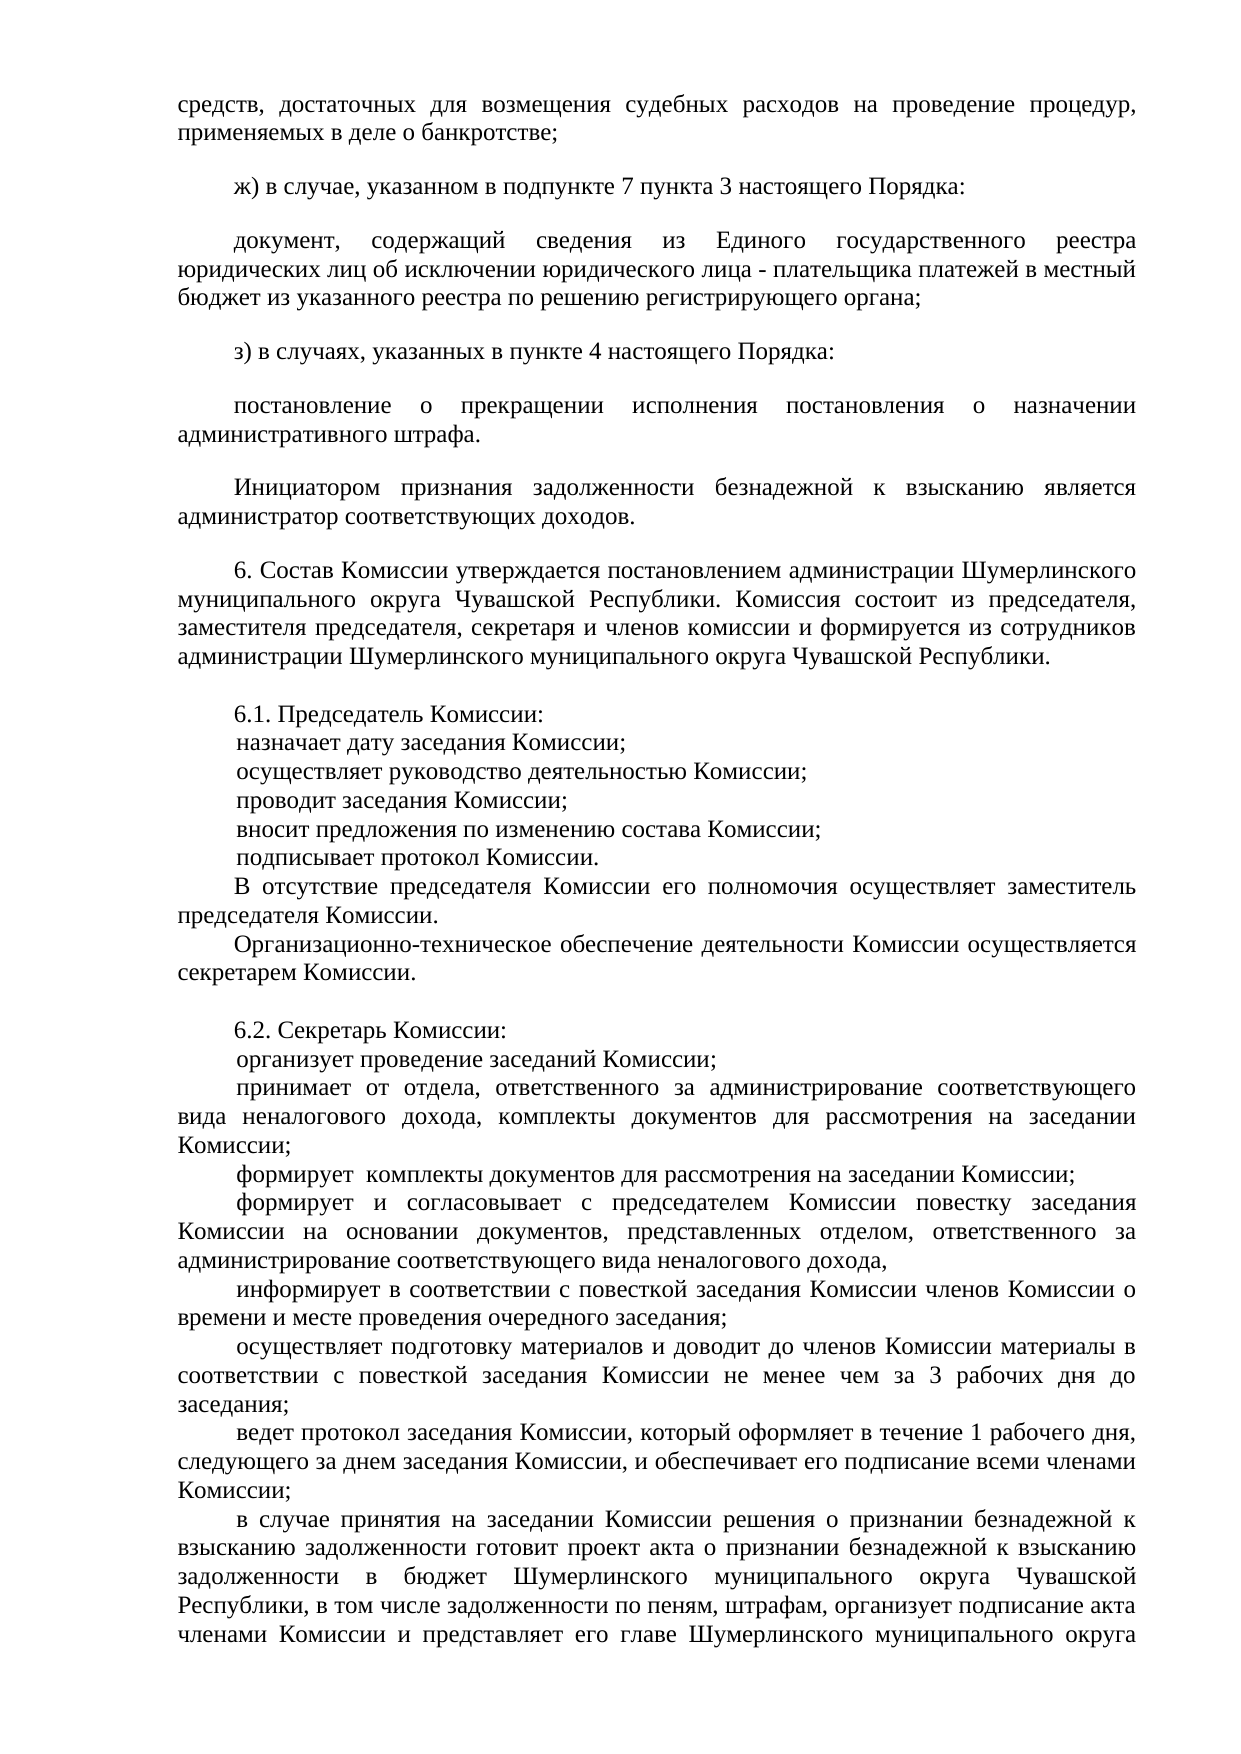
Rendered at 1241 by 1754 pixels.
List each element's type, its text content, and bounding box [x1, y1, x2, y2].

text постановление о прекращении исполнения постановления о назначении административного штрафа. [177, 390, 1137, 447]
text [177, 1504, 1137, 1647]
text вносит предложения по изменению состава Комиссии; [177, 814, 1137, 842]
text 6.2. Секретарь Комиссии: [177, 1015, 1137, 1044]
text информирует в соответствии с повесткой заседания Комиссии членов Комиссии о времени и месте проведения очередного заседания; [177, 1274, 1137, 1331]
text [177, 89, 1137, 146]
text формирует и согласовывает с председателем Комиссии повестку заседания Комиссии на основании документов, представленных отделом, ответственного за администрирование соответствующего вида неналогового дохода, [177, 1187, 1137, 1274]
text ведет протокол заседания Комиссии, который оформляет в течение 1 рабочего дня, следующего за днем заседания Комиссии, и обеспечивает его подписание всеми членами Комиссии; [177, 1417, 1137, 1504]
text 6.1. Председатель Комиссии: [177, 699, 1137, 727]
text Инициатором признания задолженности безнадежной к взысканию является администратор соответствующих доходов. [177, 472, 1137, 530]
text В отсутствие председателя Комиссии его полномочия осуществляет заместитель председателя Комиссии. [177, 871, 1137, 929]
text проводит заседания Комиссии; [177, 785, 1137, 814]
text документ, содержащий сведения из Единого государственного реестра юридических лиц об исключении юридического лица - плательщика платежей в местный бюджет из указанного реестра по решению регистрирующего органа; [177, 225, 1137, 311]
text 6. Состав Комиссии утверждается постановлением администрации Шумерлинского муниципального округа Чувашской Республики. Комиссия состоит из председателя, заместителя председателя, секретаря и членов комиссии и формируется из сотрудников администрации Шумерлинского муниципального округа Чувашской Республики. [177, 555, 1137, 670]
text подписывает протокол Комиссии. [177, 842, 1137, 871]
text организует проведение заседаний Комиссии; [177, 1044, 1137, 1072]
text ж) в случае, указанном в подпункте 7 пункта 3 настоящего Порядка: [177, 171, 1137, 200]
text назначает дату заседания Комиссии; [177, 727, 1137, 756]
text формирует комплекты документов для рассмотрения на заседании Комиссии; [177, 1159, 1137, 1187]
text принимает от отдела, ответственного за администрирование соответствующего вида неналогового дохода, комплекты документов для рассмотрения на заседании Комиссии; [177, 1072, 1137, 1159]
text Организационно-техническое обеспечение деятельности Комиссии осуществляется секретарем Комиссии. [177, 929, 1137, 986]
text осуществляет подготовку материалов и доводит до членов Комиссии материалы в соответствии с повесткой заседания Комиссии не менее чем за 3 рабочих дня до заседания; [177, 1331, 1137, 1417]
text з) в случаях, указанных в пункте 4 настоящего Порядка: [177, 336, 1137, 365]
text осуществляет руководство деятельностью Комиссии; [177, 756, 1137, 785]
